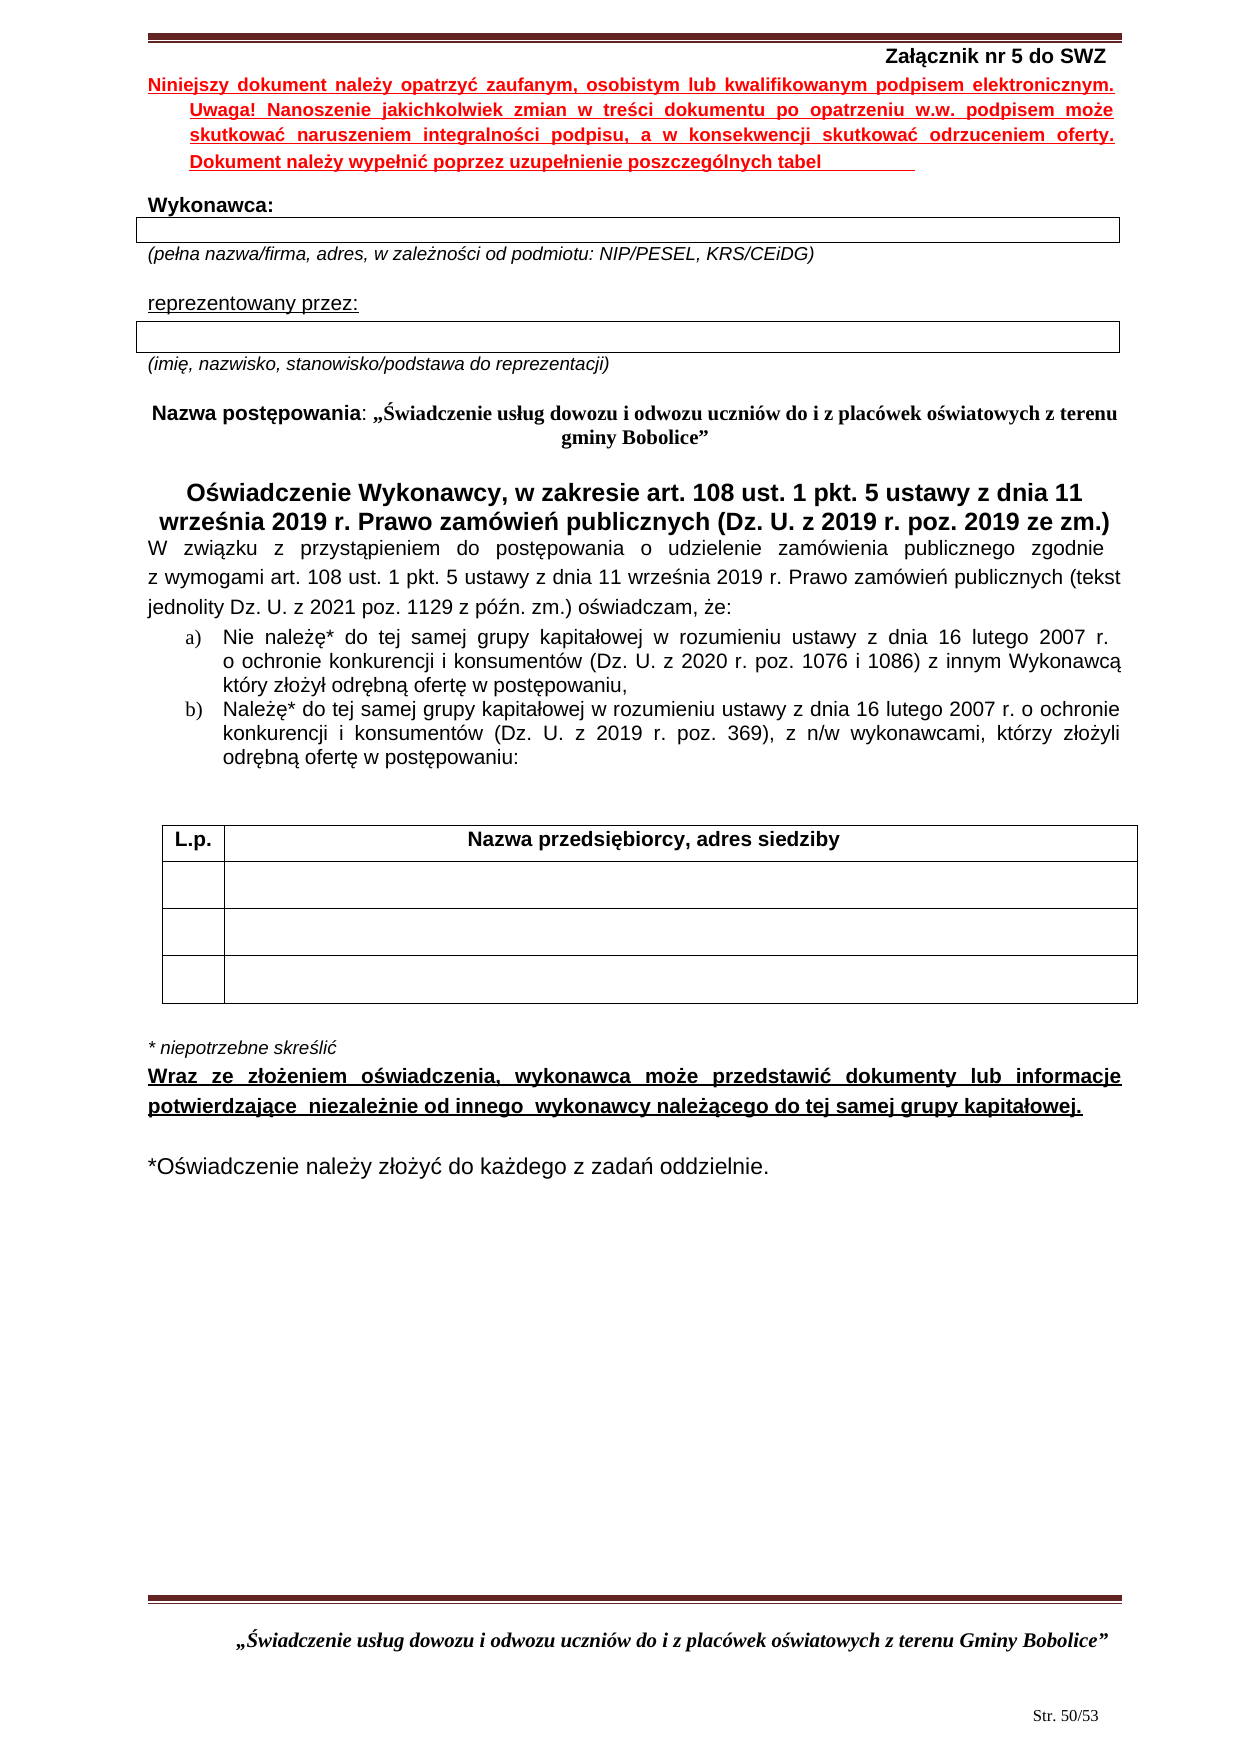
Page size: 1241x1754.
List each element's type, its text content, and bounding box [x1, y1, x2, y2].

table_cell [225, 862, 1084, 908]
table_cell [163, 862, 224, 908]
table_cell [163, 909, 224, 955]
text *Oświadczenie należy złożyć do każdego z zadań oddzielnie. [148, 1153, 1122, 1179]
text * niepotrzebne skreślić [148, 1037, 1122, 1058]
table_header [137, 322, 1119, 352]
list Nie należę* do tej samej grupy kapitałowej w rozumieniu ustawy z dnia 16 lutego 2007 r. o ochronie konkurencji i konsumentów (Dz. U. z 2020 r. poz. 1076 i 1086) z innym Wykonawcą który złożył odrębną ofertę w postępowaniu, [185, 625, 1122, 697]
text W związku z przystąpieniem do postępowania o udzielenie zamówienia publicznego zgodnie z wymogami art. 108 ust. 1 pkt. 5 ustawy z dnia 11 września 2019 r. Prawo zamówień publicznych (tekst jednolity Dz. U. z 2021 poz. 1129 z późn. zm.) oświadczam, że: [148, 535, 1122, 619]
text Załącznik nr 5 do SWZ [811, 44, 1122, 68]
table_cell [1084, 956, 1137, 1003]
text Wraz ze złożeniem oświadczenia, wykonawca może przedstawić dokumenty lub informacje potwierdzające niezależnie od innego wykonawcy należącego do tej samej grupy kapitałowej. [148, 1063, 1122, 1084]
table_header Nazwa przedsiębiorcy, adres siedziby [225, 826, 1084, 861]
table_cell [225, 909, 1084, 955]
text (imię, nazwisko, stanowisko/podstawa do reprezentacji) [148, 353, 848, 374]
table_cell [1084, 862, 1137, 908]
table_cell [225, 956, 1084, 1003]
text Oświadczenie Wykonawcy, w zakresie art. 108 ust. 1 pkt. 5 ustawy z dnia 11 września 2019 r. Prawo zamówień publicznych (Dz. U. z 2019 r. poz. 2019 ze zm.) [148, 478, 1122, 535]
table_header [1084, 826, 1137, 861]
text reprezentowany przez: [148, 291, 1122, 315]
text Wraz ze złożeniem oświadczenia, wykonawca może przedstawić dokumenty lub informacje potwierdzające niezależnie od innego wykonawcy należącego do tej samej grupy kapitałowej. [148, 1086, 1122, 1117]
text (pełna nazwa/firma, adres, w zależności od podmiotu: NIP/PESEL, KRS/CEiDG) [148, 243, 907, 265]
text Niniejszy dokument należy opatrzyć zaufanym, osobistym lub kwalifikowanym podpisem elektronicznym. Uwaga! Nanoszenie jakichkolwiek zmian w treści dokumentu po opatrzeniu w.w. podpisem może skutkować naruszeniem integralności podpisu, a w konsekwencji skutkować odrzuceniem oferty. Dokument należy wypełnić poprzez uzupełnienie poszczególnych tabel [148, 94, 1115, 173]
table_cell [1084, 909, 1137, 955]
table_header [137, 218, 1119, 242]
text Nazwa postępowania: „Świadczenie usług dowozu i odwozu uczniów do i z placówek oświatowych z terenu gminy Bobolice” [148, 401, 1122, 449]
list Należę* do tej samej grupy kapitałowej w rozumieniu ustawy z dnia 16 lutego 2007 r. o ochronie konkurencji i konsumentów (Dz. U. z 2019 r. poz. 369), z n/w wykonawcami, którzy złożyli odrębną ofertę w postępowaniu: [185, 697, 1122, 769]
table_cell [163, 956, 224, 1003]
text Wykonawca: [148, 193, 1122, 217]
table_header L.p. [163, 826, 224, 861]
